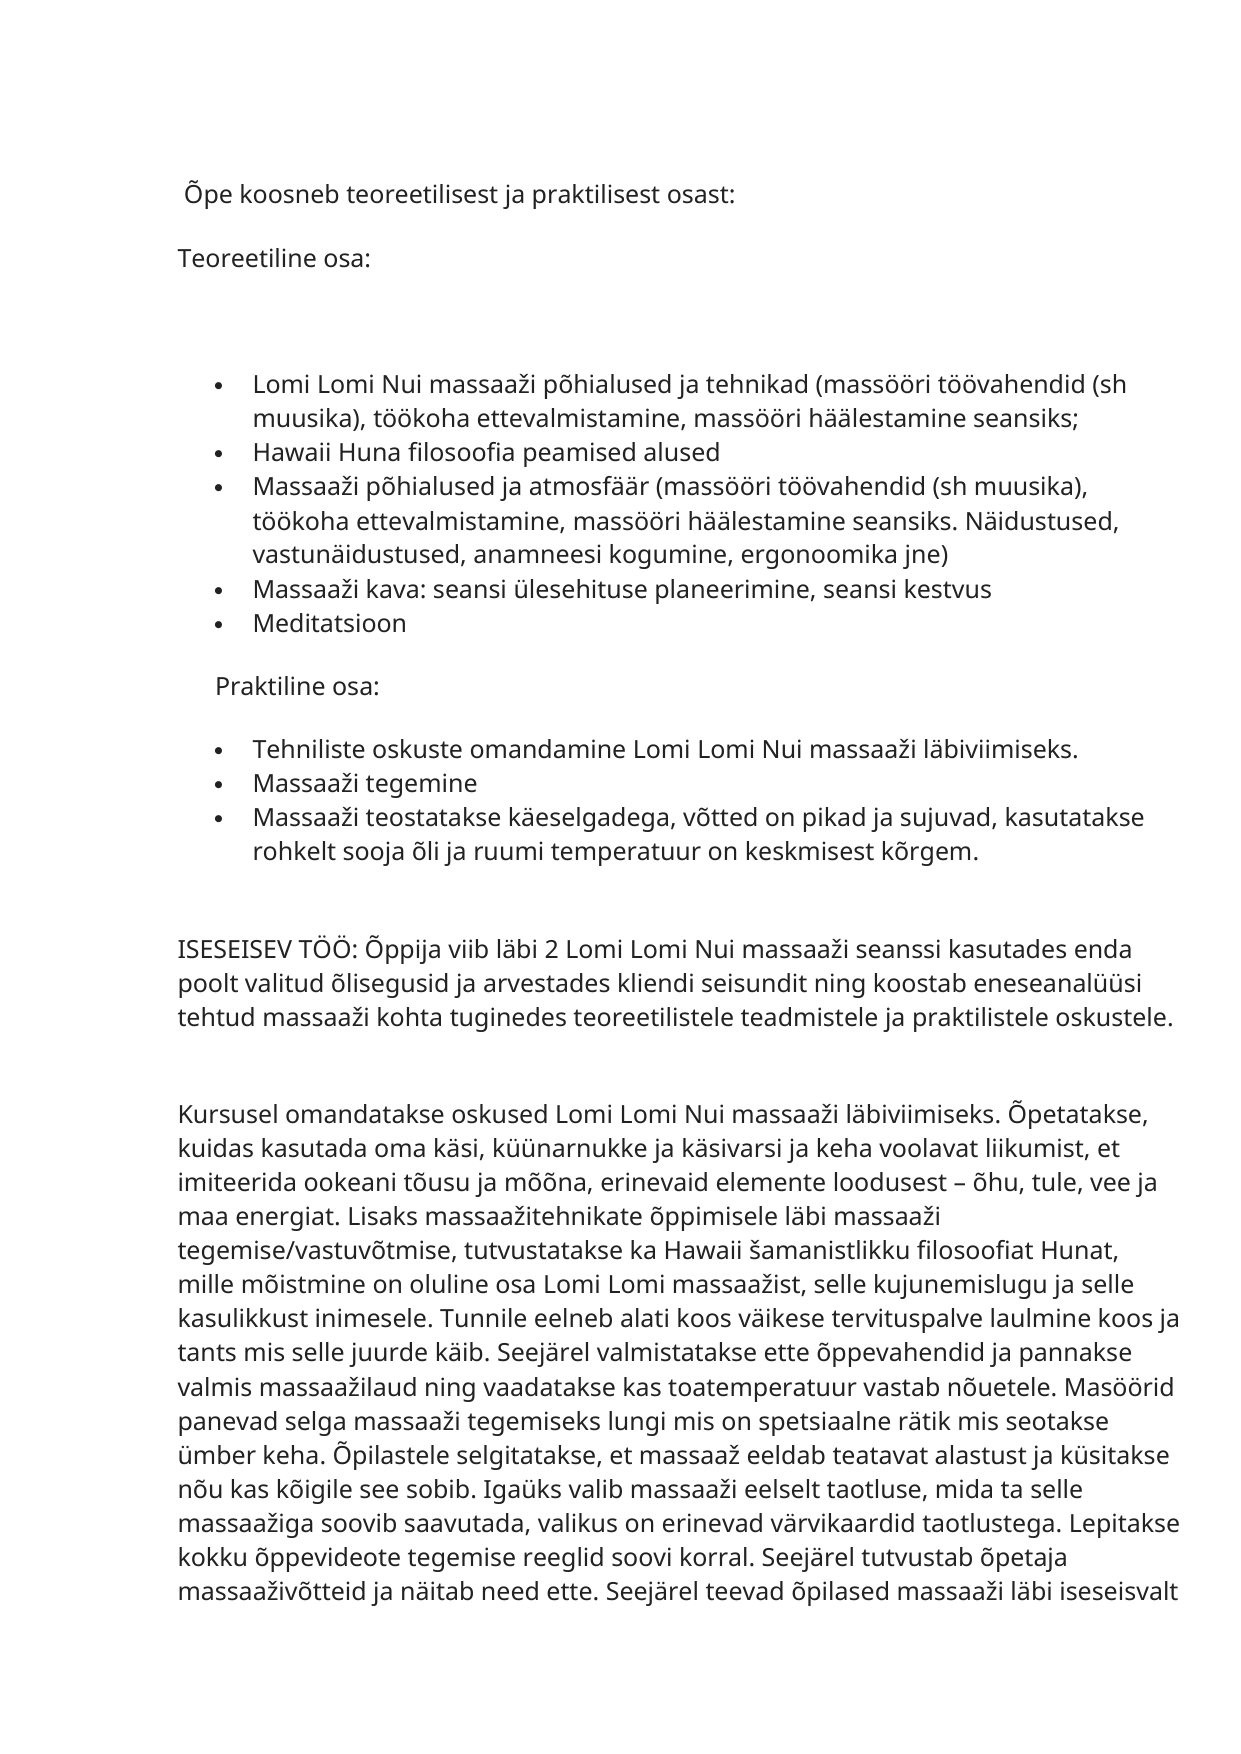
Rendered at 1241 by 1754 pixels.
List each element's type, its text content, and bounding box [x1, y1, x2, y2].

list Massaaži tegemine [215, 766, 1181, 800]
list Tehniliste oskuste omandamine Lomi Lomi Nui massaaži läbiviimiseks. [215, 732, 1181, 766]
list Lomi Lomi Nui massaaži põhialused ja tehnikad (massööri töövahendid (sh muusika), töökoha ettevalmistamine, massööri häälestamine seansiks; [215, 367, 1181, 435]
text Õpe koosneb teoreetilisest ja praktilisest osast: [177, 177, 1181, 211]
text Praktiline osa: [215, 668, 1181, 703]
list Hawaii Huna filosoofia peamised alused [215, 435, 1181, 469]
list Meditatsioon [215, 605, 1181, 639]
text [177, 1097, 1181, 1608]
text ISESEISEV TÖÖ: Õppija viib läbi 2 Lomi Lomi Nui massaaži seanssi kasutades enda poolt valitud õlisegusid ja arvestades kliendi seisundit ning koostab eneseanalüüsi tehtud massaaži kohta tuginedes teoreetilistele teadmistele ja praktilistele oskustele. [177, 931, 1181, 1033]
list Massaaži teostatakse käeselgadega, võtted on pikad ja sujuvad, kasutatakse rohkelt sooja õli ja ruumi temperatuur on keskmisest kõrgem. [215, 800, 1181, 868]
list Massaaži põhialused ja atmosfäär (massööri töövahendid (sh muusika), töökoha ettevalmistamine, massööri häälestamine seansiks. Näidustused, vastunäidustused, anamneesi kogumine, ergonoomika jne) [215, 469, 1181, 571]
text Teoreetiline osa: [177, 240, 1181, 274]
list Massaaži kava: seansi ülesehituse planeerimine, seansi kestvus [215, 571, 1181, 605]
